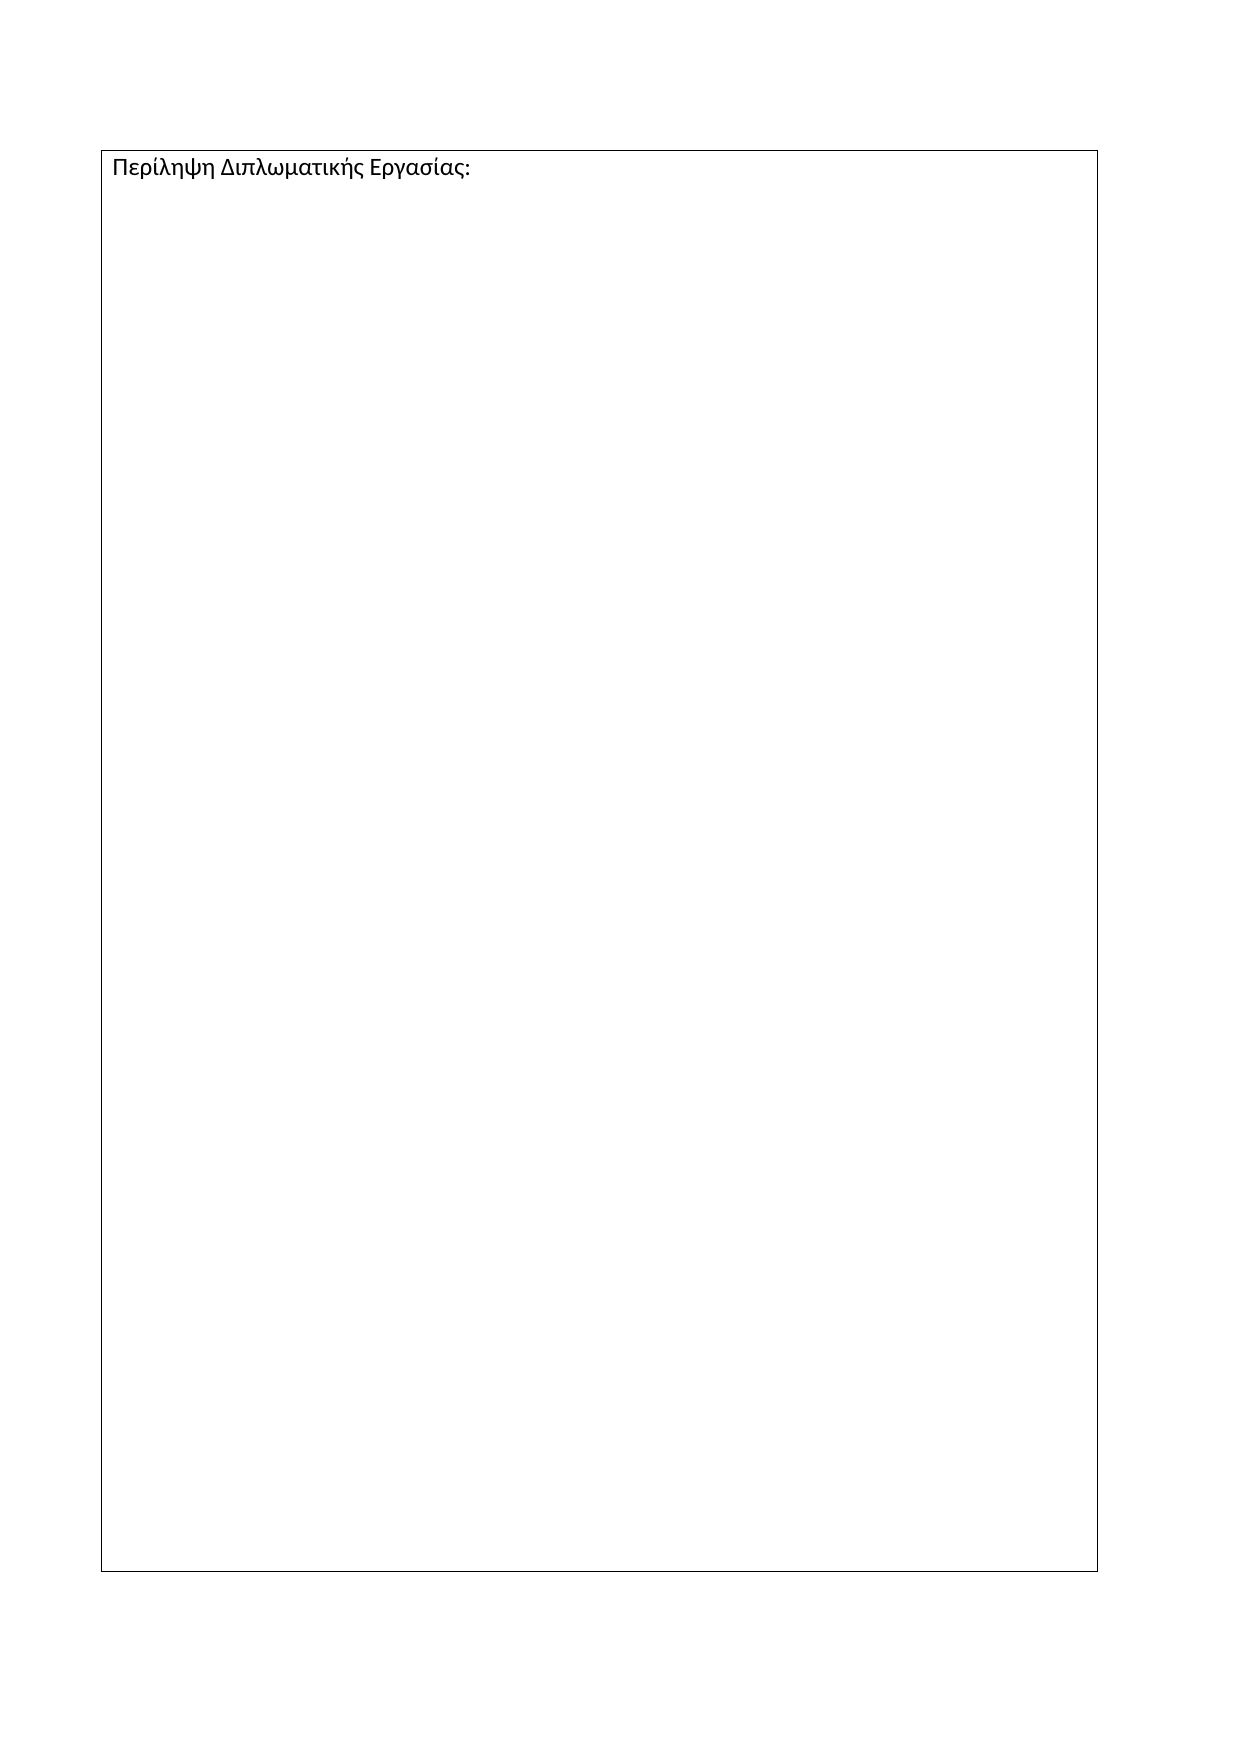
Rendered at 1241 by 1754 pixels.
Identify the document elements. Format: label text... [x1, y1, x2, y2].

table_header Περίληψη Διπλωματικής Εργασίας: [102, 151, 1097, 1571]
